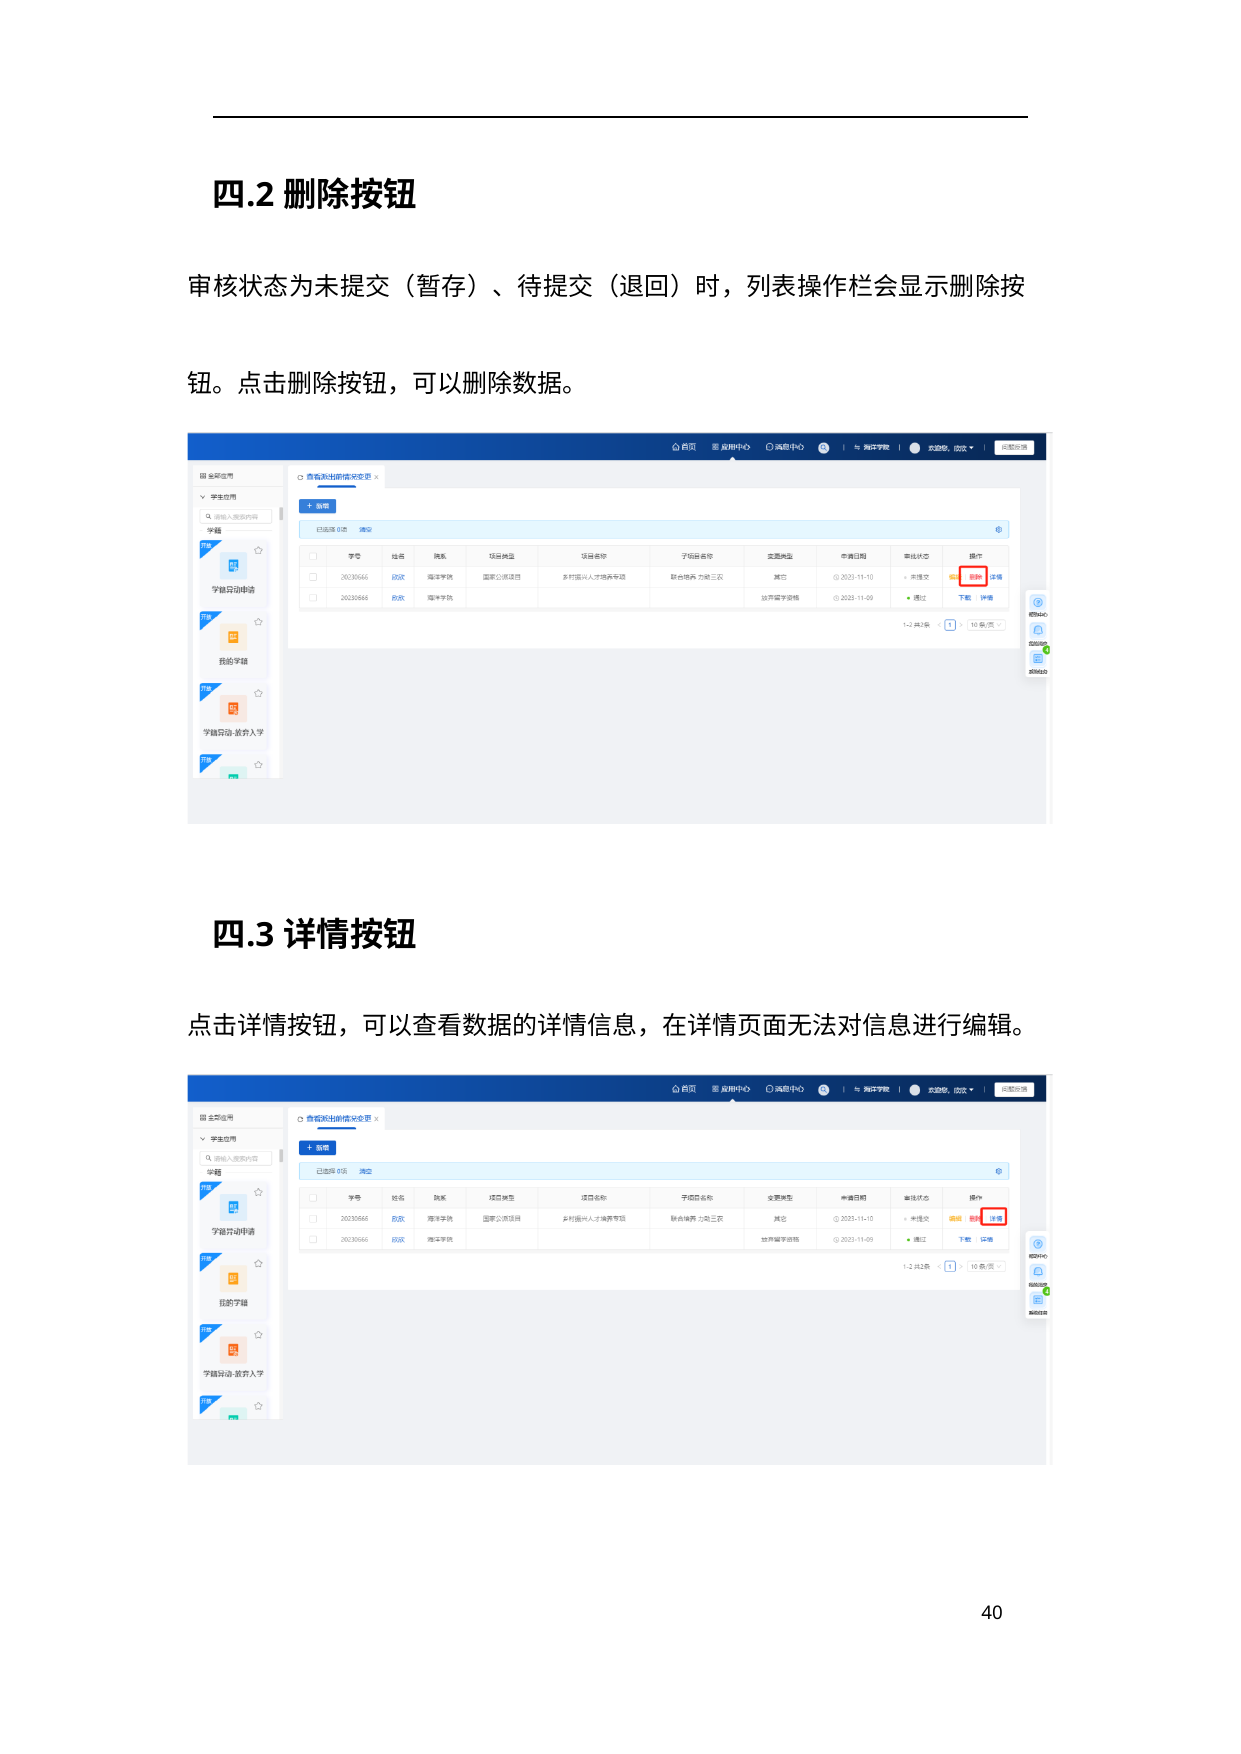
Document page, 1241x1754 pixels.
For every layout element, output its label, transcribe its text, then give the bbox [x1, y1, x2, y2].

text 审核状态为未提交（暂存）、待提交（退回）时，列表操作栏会显示删除按钮。点击删除按钮，可以删除数据。 [187, 252, 1028, 414]
picture [187, 432, 1053, 824]
subtitle 详情按钮 [212, 899, 1028, 964]
subtitle 删除按钮 [212, 160, 1028, 225]
text 点击详情按钮，可以查看数据的详情信息，在详情页面无法对信息进行编辑。 [187, 991, 1028, 1056]
picture [187, 1074, 1053, 1465]
